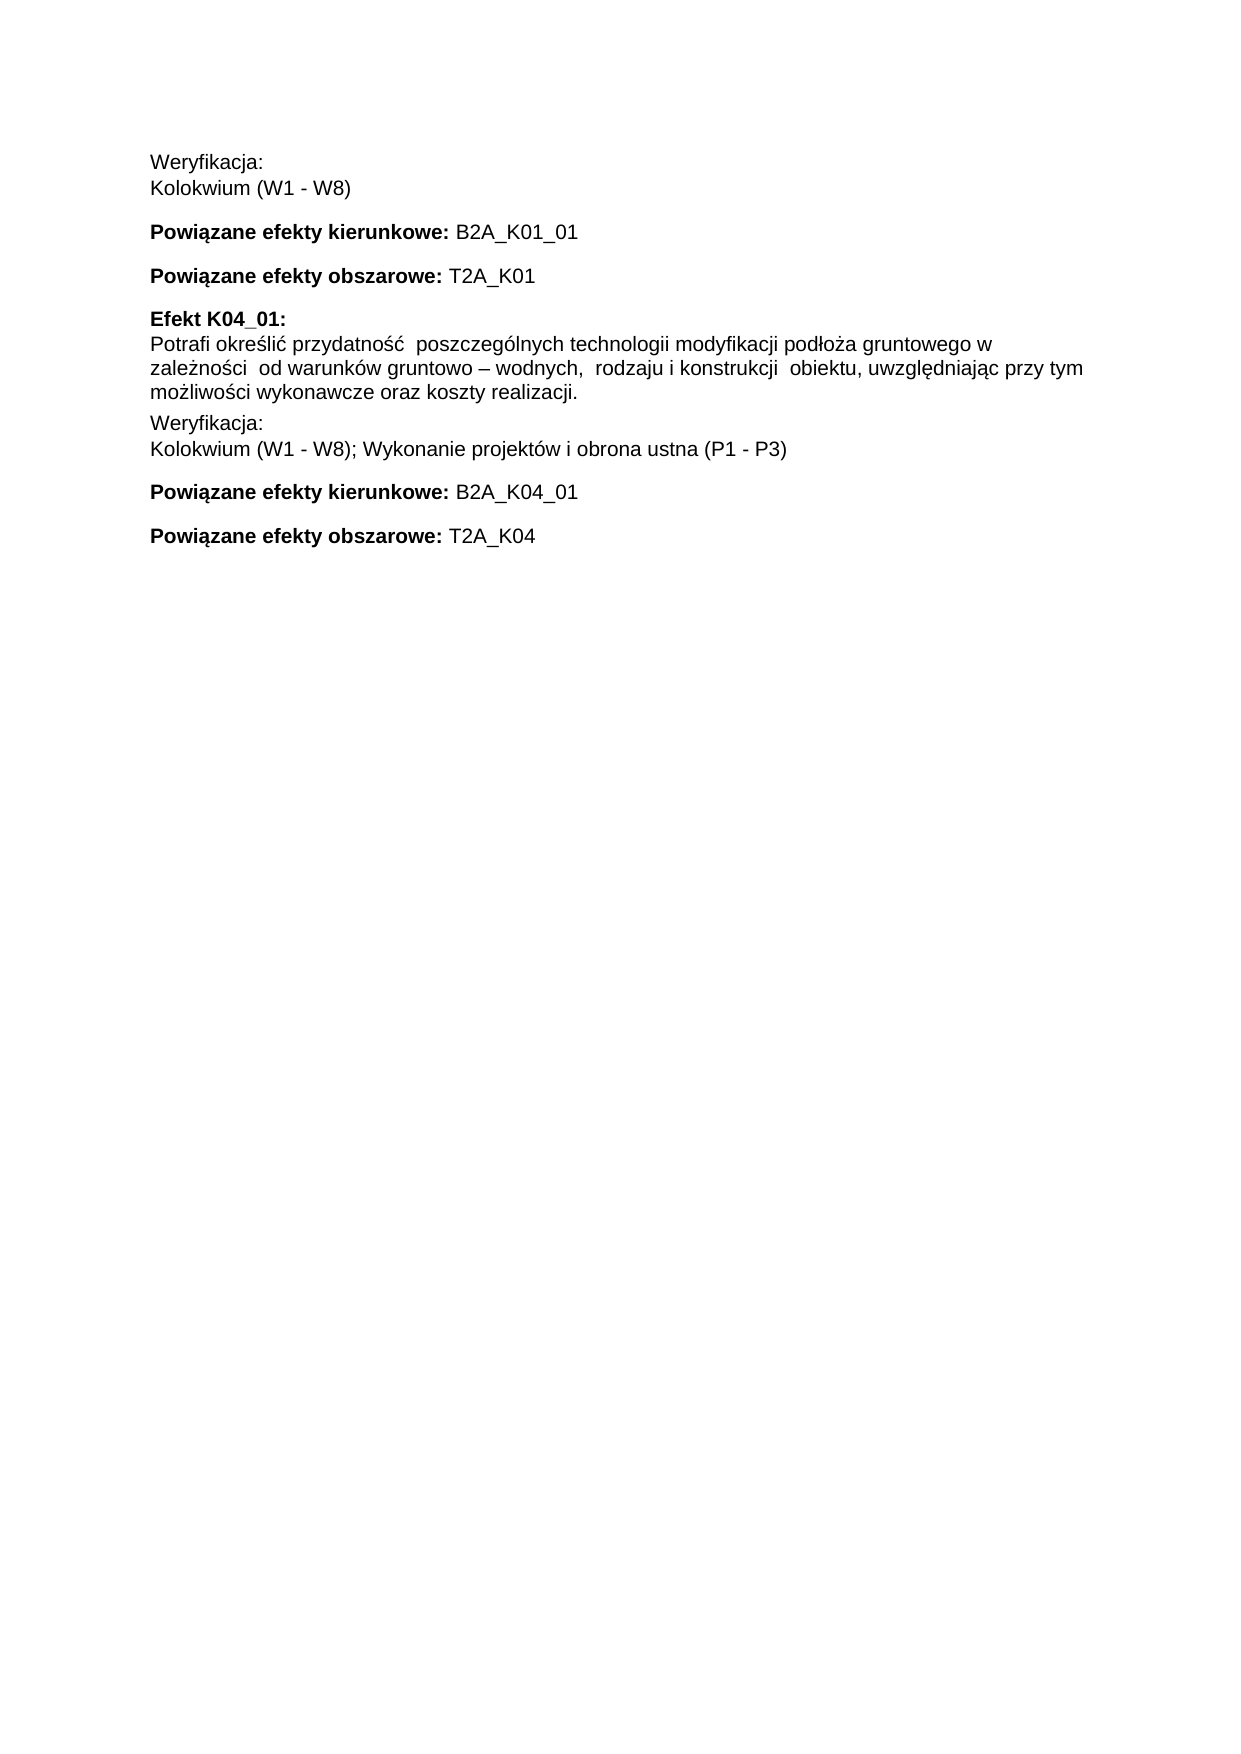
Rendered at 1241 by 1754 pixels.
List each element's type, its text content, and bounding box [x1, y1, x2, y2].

text Weryfikacja: [150, 410, 1090, 434]
text Potrafi określić przydatność poszczególnych technologii modyfikacji podłoża gruntowego w zależności od warunków gruntowo – wodnych, rodzaju i konstrukcji obiektu, uwzględniając przy tym możliwości wykonawcze oraz koszty realizacji. [150, 332, 1090, 404]
text Weryfikacja: [150, 150, 1090, 174]
text Powiązane efekty obszarowe: T2A_K04 [150, 524, 1090, 548]
text Powiązane efekty kierunkowe: B2A_K04_01 [150, 480, 1090, 504]
text Powiązane efekty kierunkowe: B2A_K01_01 [150, 220, 1090, 244]
text Powiązane efekty obszarowe: T2A_K01 [150, 263, 1090, 287]
text Kolokwium (W1 - W8) [150, 176, 1090, 200]
text Kolokwium (W1 - W8); Wykonanie projektów i obrona ustna (P1 - P3) [150, 436, 1090, 460]
text Efekt K04_01: [150, 307, 1090, 331]
